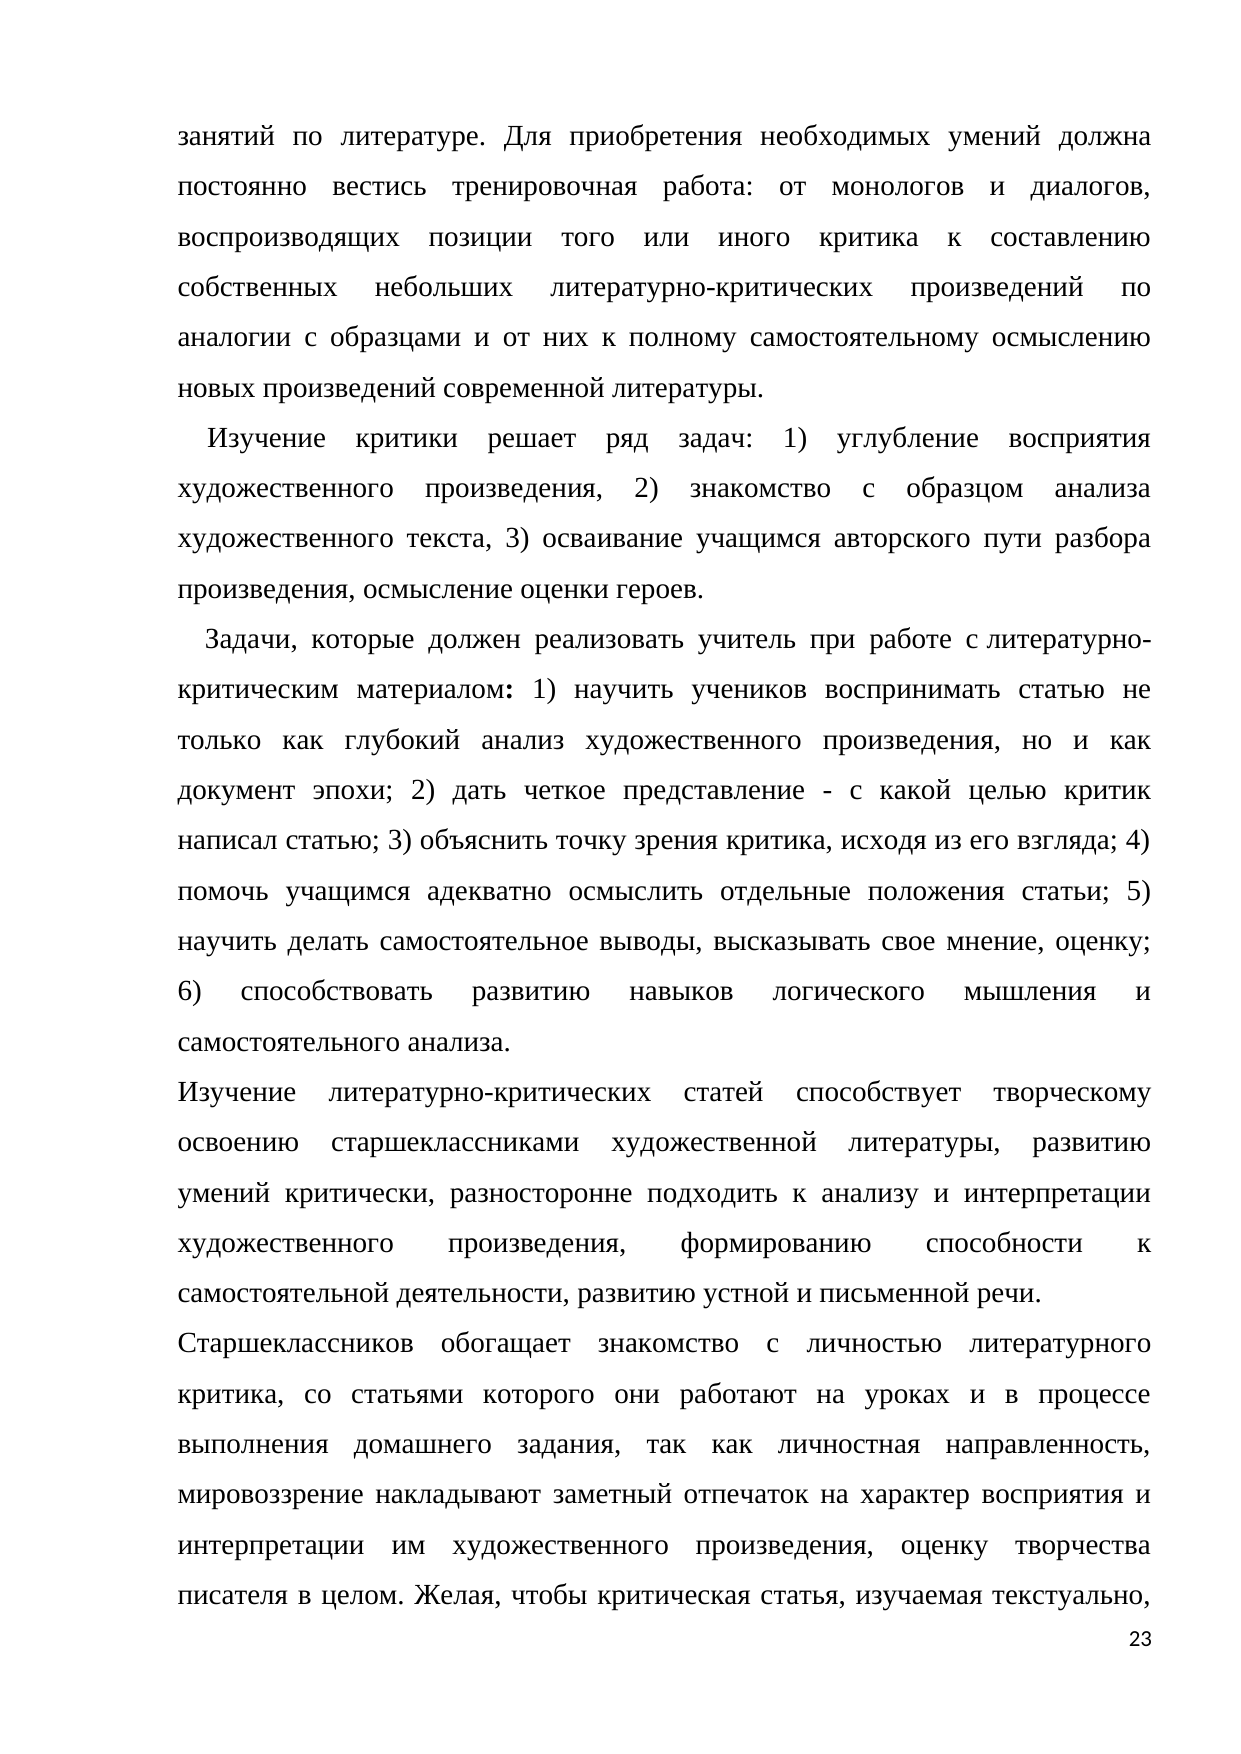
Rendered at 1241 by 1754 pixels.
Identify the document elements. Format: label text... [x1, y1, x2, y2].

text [177, 1326, 1152, 1611]
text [177, 118, 1152, 403]
text Изучение литературно-критических статей способствует творческому освоению старшеклассниками художественной литературы, развитию умений критически, разносторонне подходить к анализу и интерпретации художественного произведения, формированию способности к самостоятельной деятельности, развитию устной и письменной речи. [177, 1074, 1152, 1309]
text Изучение критики решает ряд задач: 1) углубление восприятия художественного произведения, 2) знакомство с образцом анализа художественного текста, 3) осваивание учащимся авторского пути разбора произведения, осмысление оценки героев. [177, 420, 1152, 604]
text Задачи, которые должен реализовать учитель при работе с литературно-критическим материалом: 1) научить учеников воспринимать статью не только как глубокий анализ художественного произведения, но и как документ эпохи; 2) дать четкое представление - с какой целью критик написал статью; 3) объяснить точку зрения критика, исходя из его взгляда; 4) помочь учащимся адекватно осмыслить отдельные положения статьи; 5) научить делать самостоятельное выводы, высказывать свое мнение, оценку; 6) способствовать развитию навыков логического мышления и самостоятельного анализа. [177, 621, 1152, 1057]
